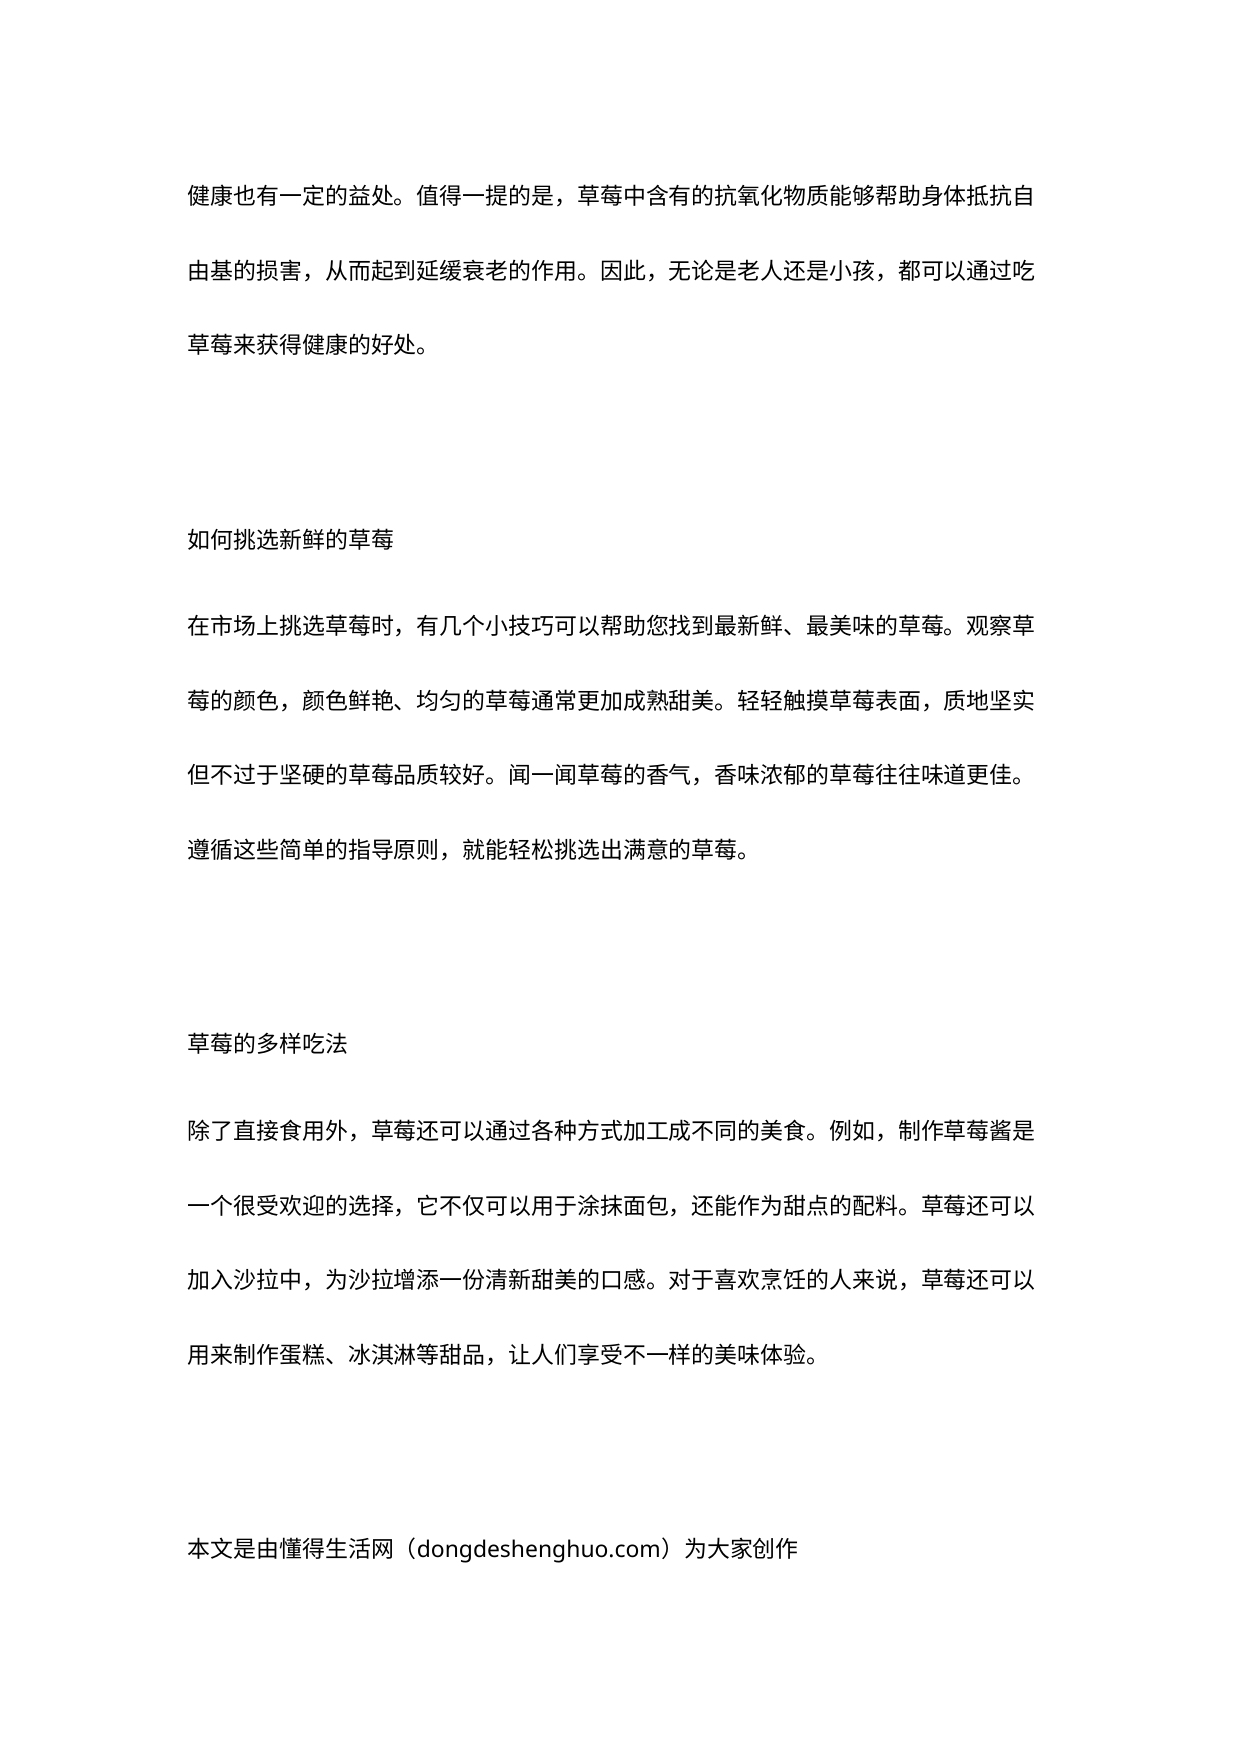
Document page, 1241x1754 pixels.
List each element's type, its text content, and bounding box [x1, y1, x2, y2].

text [187, 162, 1053, 376]
text 本文是由懂得生活网（dongdeshenghuo.com）为大家创作 [187, 1515, 1053, 1580]
text 除了直接食用外，草莓还可以通过各种方式加工成不同的美食。例如，制作草莓酱是一个很受欢迎的选择，它不仅可以用于涂抹面包，还能作为甜点的配料。草莓还可以加入沙拉中，为沙拉增添一份清新甜美的口感。对于喜欢烹饪的人来说，草莓还可以用来制作蛋糕、冰淇淋等甜品，让人们享受不一样的美味体验。 [187, 1097, 1053, 1386]
text 草莓的多样吃法 [187, 1011, 1053, 1076]
text 如何挑选新鲜的草莓 [187, 506, 1053, 571]
text 在市场上挑选草莓时，有几个小技巧可以帮助您找到最新鲜、最美味的草莓。观察草莓的颜色，颜色鲜艳、均匀的草莓通常更加成熟甜美。轻轻触摸草莓表面，质地坚实但不过于坚硬的草莓品质较好。闻一闻草莓的香气，香味浓郁的草莓往往味道更佳。遵循这些简单的指导原则，就能轻松挑选出满意的草莓。 [187, 592, 1053, 881]
